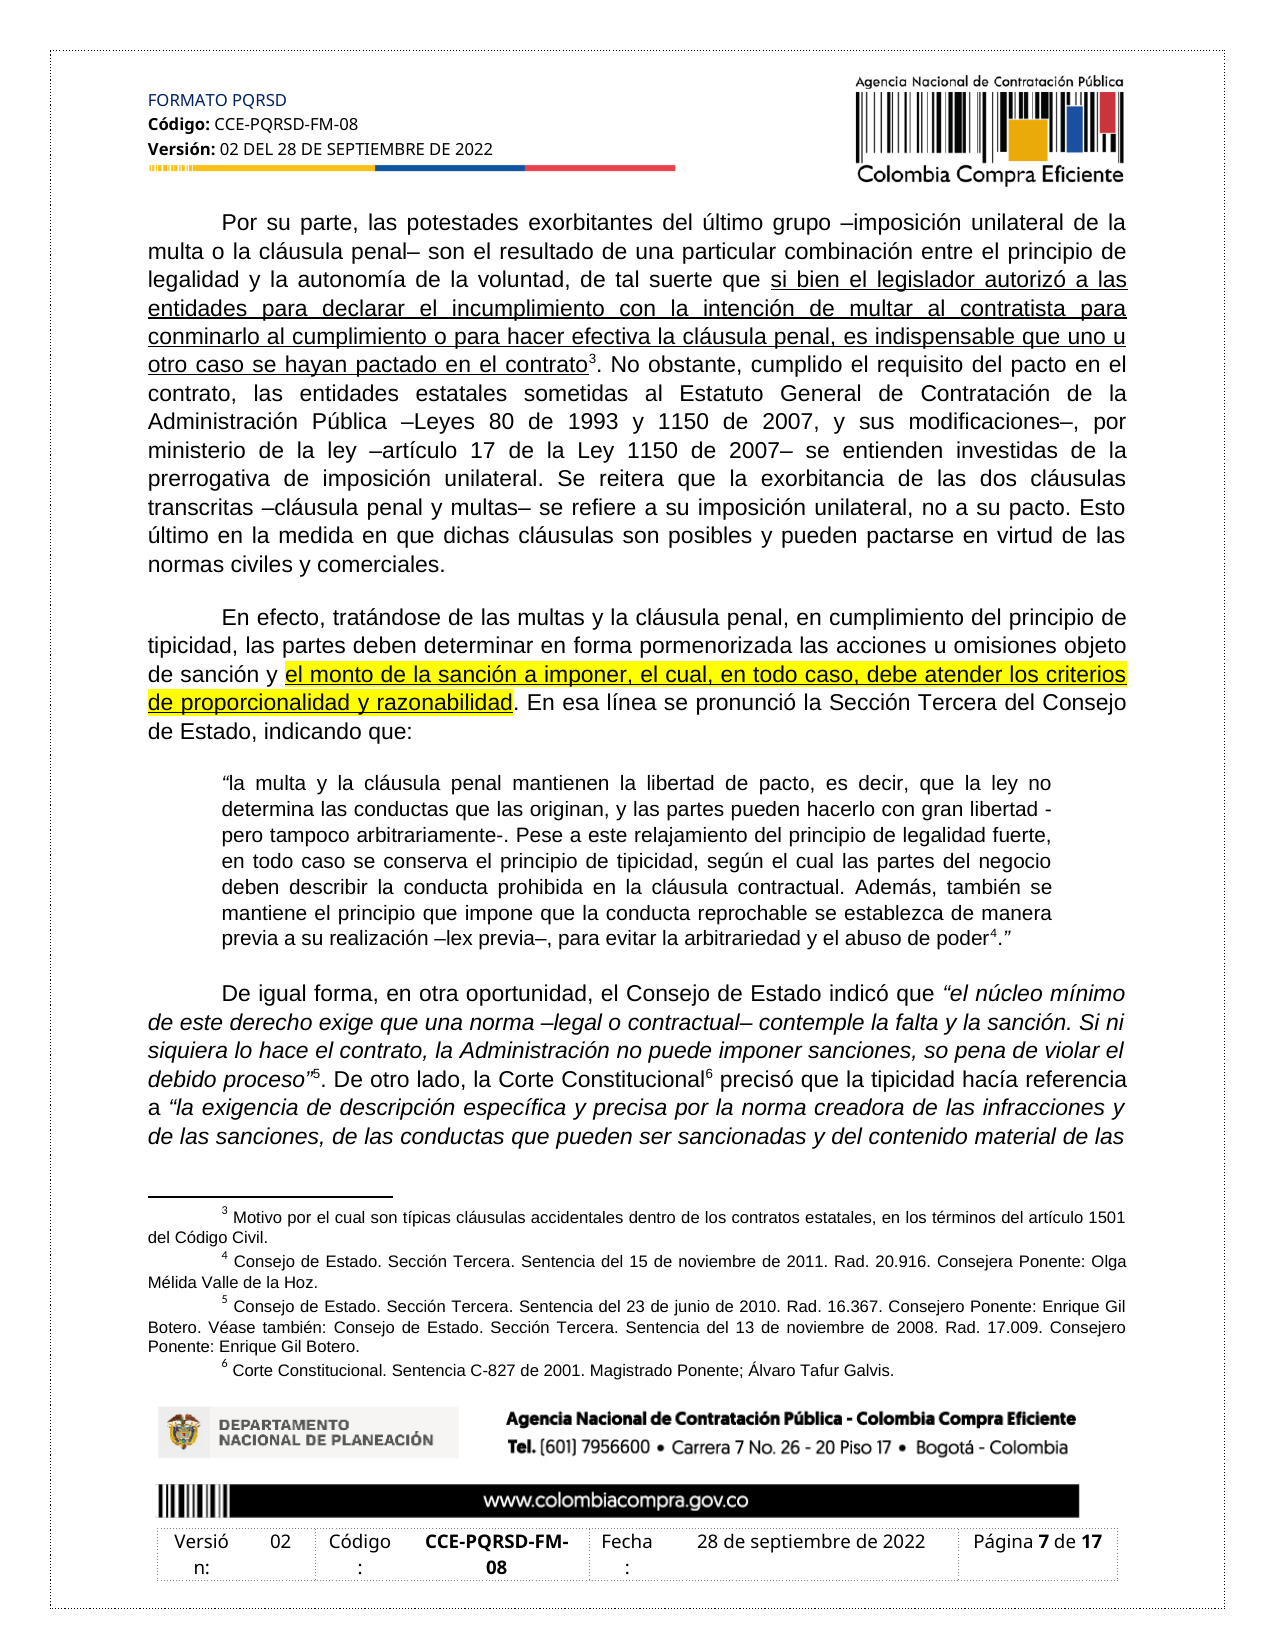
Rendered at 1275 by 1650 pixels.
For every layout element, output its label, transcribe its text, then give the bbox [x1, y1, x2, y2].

text “la multa y la cláusula penal mantienen la libertad de pacto, es decir, que la ley no determina las conductas que las originan, y las partes pueden hacerlo con gran libertad -pero tampoco arbitrariamente-. Pese a este relajamiento del principio de legalidad fuerte, en todo caso se conserva el principio de tipicidad, según el cual las partes del negocio deben describir la conducta prohibida en la cláusula contractual. Además, también se mantiene el principio que impone que la conducta reprochable se establezca de manera previa a su realización –lex previa–, para evitar la arbitrariedad y el abuso de poder.” [221, 771, 1053, 950]
text Por su parte, las potestades exorbitantes del último grupo –imposición unilateral de la multa o la cláusula penal– son el resultado de una particular combinación entre el principio de legalidad y la autonomía de la voluntad, de tal suerte que si bien el legislador autorizó a las entidades para declarar el incumplimiento con la intención de multar al contratista para conminarlo al cumplimiento o para hacer efectiva la cláusula penal, es indispensable que uno u otro caso se hayan pactado en el contrato. No obstante, cumplido el requisito del pacto en el contrato, las entidades estatales sometidas al Estatuto General de Contratación de la Administración Pública –Leyes 80 de 1993 y 1150 de 2007, y sus modificaciones–, por ministerio de la ley –artículo 17 de la Ley 1150 de 2007– se entienden investidas de la prerrogativa de imposición unilateral. Se reitera que la exorbitancia de las dos cláusulas transcritas –cláusula penal y multas– se refiere a su imposición unilateral, no a su pacto. Esto último en la medida en que dichas cláusulas son posibles y pueden pactarse en virtud de las normas civiles y comerciales. [148, 319, 1127, 577]
text Por su parte, las potestades exorbitantes del último grupo –imposición unilateral de la multa o la cláusula penal– son el resultado de una particular combinación entre el principio de legalidad y la autonomía de la voluntad, de tal suerte que si bien el legislador autorizó a las entidades para declarar el incumplimiento con la intención de multar al contratista para conminarlo al cumplimiento o para hacer efectiva la cláusula penal, es indispensable que uno u otro caso se hayan pactado en el contrato. No obstante, cumplido el requisito del pacto en el contrato, las entidades estatales sometidas al Estatuto General de Contratación de la Administración Pública –Leyes 80 de 1993 y 1150 de 2007, y sus modificaciones–, por ministerio de la ley –artículo 17 de la Ley 1150 de 2007– se entienden investidas de la prerrogativa de imposición unilateral. Se reitera que la exorbitancia de las dos cláusulas transcritas –cláusula penal y multas– se refiere a su imposición unilateral, no a su pacto. Esto último en la medida en que dichas cláusulas son posibles y pueden pactarse en virtud de las normas civiles y comerciales. [148, 209, 1127, 317]
text De igual forma, en otra oportunidad, el Consejo de Estado indicó que “el núcleo mínimo de este derecho exige que una norma –legal o contractual– contemple la falta y la sanción. Si ni siquiera lo hace el contrato, la Administración no puede imponer sanciones, so pena de violar el debido proceso”. De otro lado, la Corte Constitucional precisó que la tipicidad hacía referencia a “la exigencia de descripción específica y precisa por la norma creadora de las infracciones y de las sanciones, de las conductas que pueden ser sancionadas y del contenido material de las sanciones que puede imponerse por la comisión de cada conducta, así como la correlación entre unas y otras”. [148, 980, 1127, 1149]
picture [147, 160, 679, 174]
text En efecto, tratándose de las multas y la cláusula penal, en cumplimiento del principio de tipicidad, las partes deben determinar en forma pormenorizada las acciones u omisiones objeto de sanción y el monto de la sanción a imponer, el cual, en todo caso, debe atender los criterios de proporcionalidad y razonabilidad. En esa línea se pronunció la Sección Tercera del Consejo de Estado, indicando que: [148, 604, 1127, 744]
picture [855, 75, 1128, 187]
picture [147, 1381, 1090, 1528]
